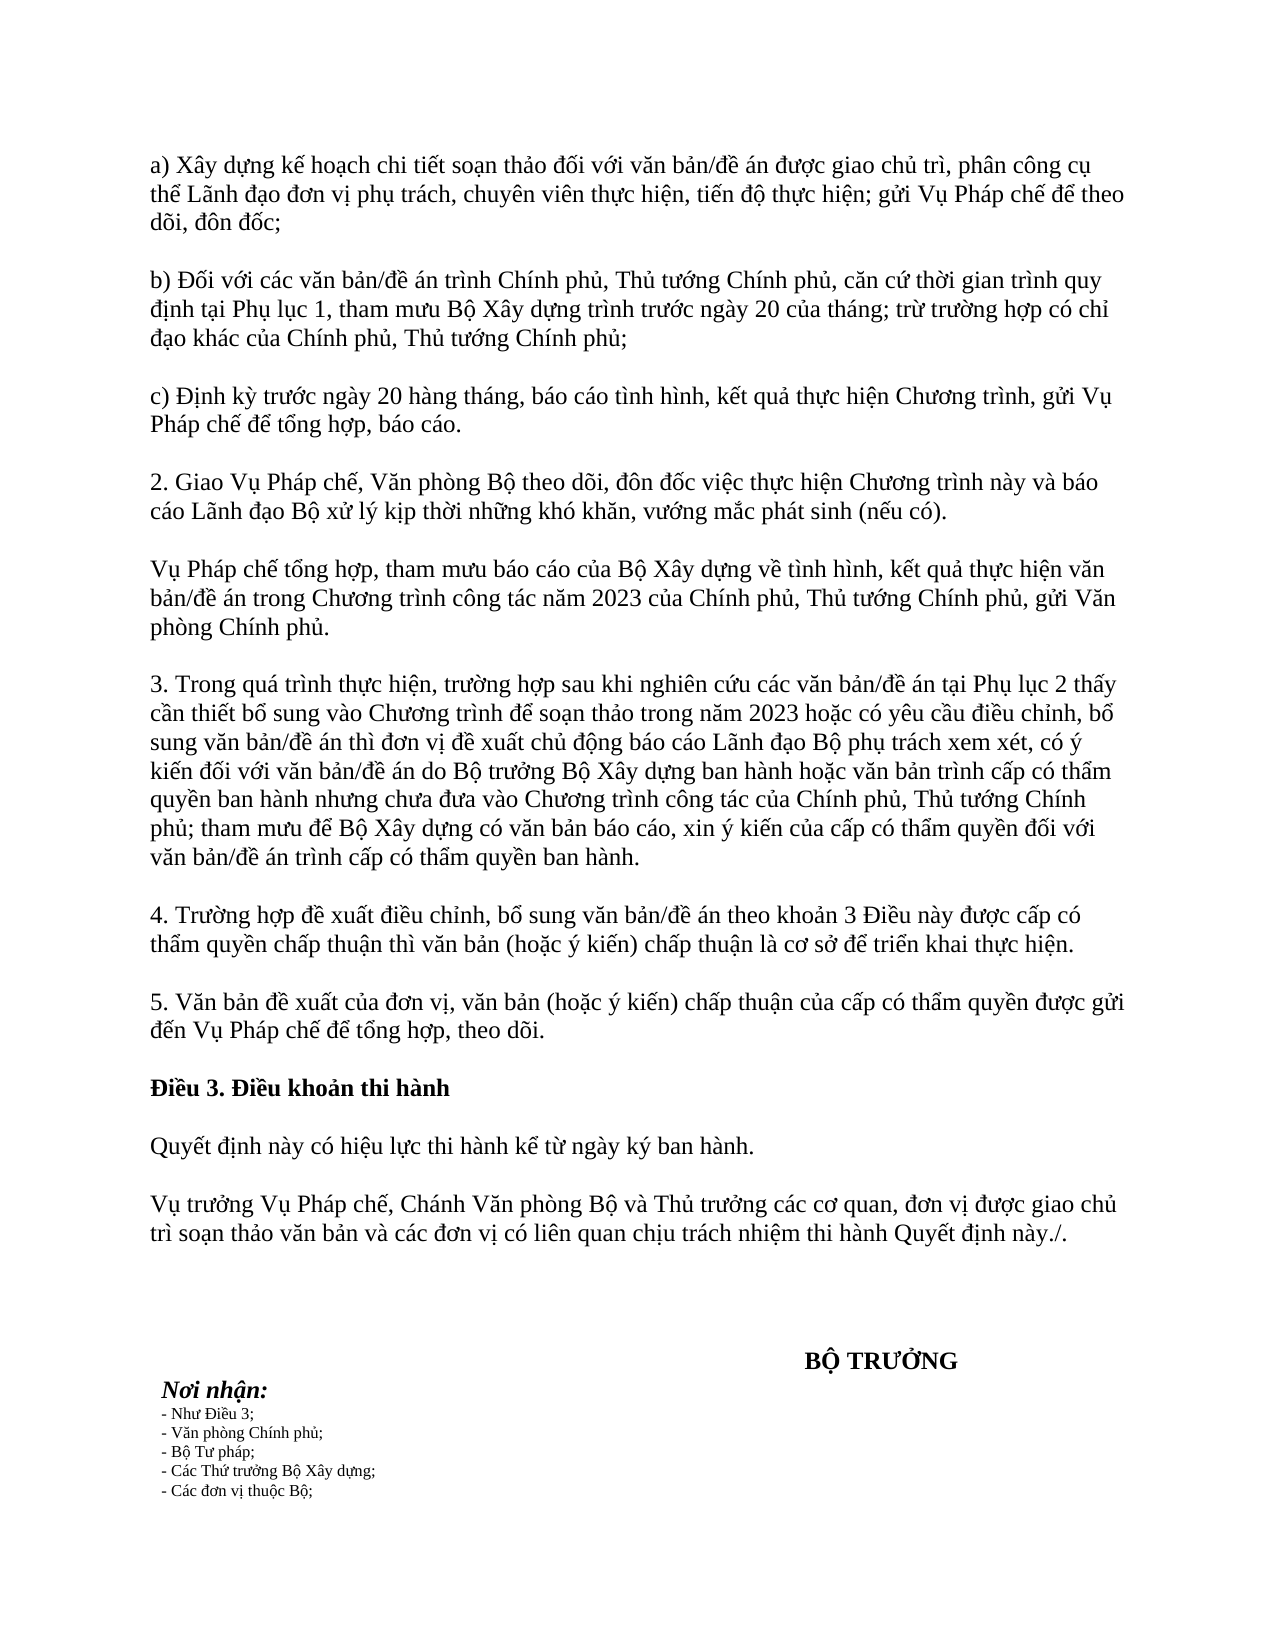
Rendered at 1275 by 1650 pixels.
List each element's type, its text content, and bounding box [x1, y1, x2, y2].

text Vụ trưởng Vụ Pháp chế, Chánh Văn phòng Bộ và Thủ trưởng các cơ quan, đơn vị được giao chủ trì soạn thảo văn bản và các đơn vị có liên quan chịu trách nhiệm thi hành Quyết định này./. [150, 1189, 1125, 1247]
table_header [638, 1334, 1125, 1499]
text 2. Giao Vụ Pháp chế, Văn phòng Bộ theo dõi, đôn đốc việc thực hiện Chương trình này và báo cáo Lãnh đạo Bộ xử lý kịp thời những khó khăn, vướng mắc phát sinh (nếu có). [150, 467, 1125, 525]
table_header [150, 1334, 637, 1499]
text Vụ Pháp chế tổng hợp, tham mưu báo cáo của Bộ Xây dựng về tình hình, kết quả thực hiện văn bản/đề án trong Chương trình công tác năm 2023 của Chính phủ, Thủ tướng Chính phủ, gửi Văn phòng Chính phủ. [150, 554, 1125, 640]
text a) Xây dựng kế hoạch chi tiết soạn thảo đối với văn bản/đề án được giao chủ trì, phân công cụ thể Lãnh đạo đơn vị phụ trách, chuyên viên thực hiện, tiến độ thực hiện; gửi Vụ Pháp chế để theo dõi, đôn đốc; [150, 150, 1125, 236]
text Điều 3. Điều khoản thi hành [150, 1073, 1125, 1102]
text c) Định kỳ trước ngày 20 hàng tháng, báo cáo tình hình, kết quả thực hiện Chương trình, gửi Vụ Pháp chế để tổng hợp, báo cáo. [150, 381, 1125, 438]
text Quyết định này có hiệu lực thi hành kể từ ngày ký ban hành. [150, 1131, 1125, 1160]
text b) Đối với các văn bản/đề án trình Chính phủ, Thủ tướng Chính phủ, căn cứ thời gian trình quy định tại Phụ lục 1, tham mưu Bộ Xây dựng trình trước ngày 20 của tháng; trừ trường hợp có chỉ đạo khác của Chính phủ, Thủ tướng Chính phủ; [150, 265, 1125, 352]
text 5. Văn bản đề xuất của đơn vị, văn bản (hoặc ý kiến) chấp thuận của cấp có thẩm quyền được gửi đến Vụ Pháp chế để tổng hợp, theo dõi. [150, 987, 1125, 1044]
text 3. Trong quá trình thực hiện, trường hợp sau khi nghiên cứu các văn bản/đề án tại Phụ lục 2 thấy cần thiết bổ sung vào Chương trình để soạn thảo trong năm 2023 hoặc có yêu cầu điều chỉnh, bổ sung văn bản/đề án thì đơn vị đề xuất chủ động báo cáo Lãnh đạo Bộ phụ trách xem xét, có ý kiến đối với văn bản/đề án do Bộ trưởng Bộ Xây dựng ban hành hoặc văn bản trình cấp có thẩm quyền ban hành nhưng chưa đưa vào Chương trình công tác của Chính phủ, Thủ tướng Chính phủ; tham mưu để Bộ Xây dựng có văn bản báo cáo, xin ý kiến của cấp có thẩm quyền đối với văn bản/đề án trình cấp có thẩm quyền ban hành. [150, 669, 1125, 871]
text 4. Trường hợp đề xuất điều chỉnh, bổ sung văn bản/đề án theo khoản 3 Điều này được cấp có thẩm quyền chấp thuận thì văn bản (hoặc ý kiến) chấp thuận là cơ sở để triển khai thực hiện. [150, 900, 1125, 957]
